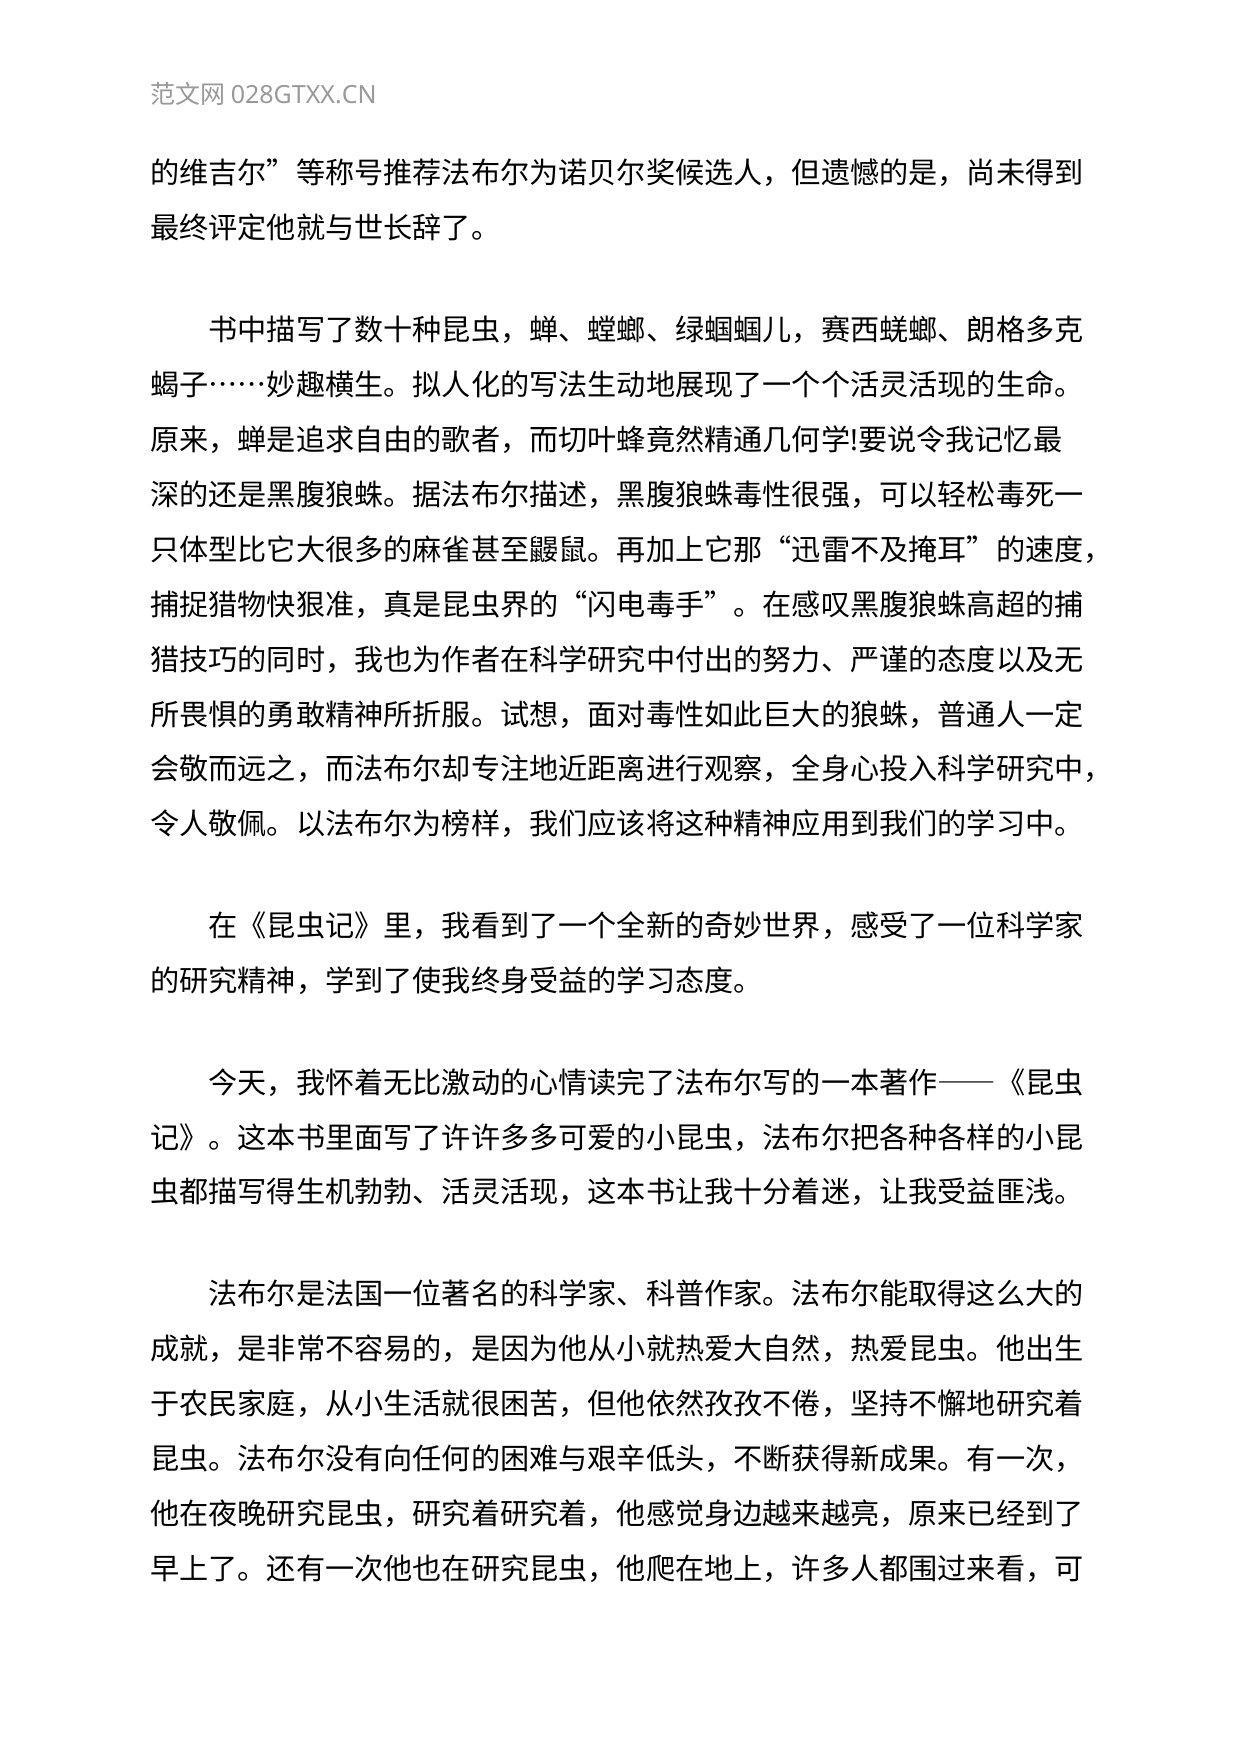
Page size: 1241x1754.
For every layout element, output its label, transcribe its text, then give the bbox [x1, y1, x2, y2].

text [150, 150, 1090, 247]
text 在《昆虫记》里，我看到了一个全新的奇妙世界，感受了一位科学家的研究精神，学到了使我终身受益的学习态度。 [150, 903, 1090, 1000]
text 今天，我怀着无比激动的心情读完了法布尔写的一本著作——《昆虫记》。这本书里面写了许许多多可爱的小昆虫，法布尔把各种各样的小昆虫都描写得生机勃勃、活灵活现，这本书让我十分着迷，让我受益匪浅。 [150, 1059, 1090, 1211]
text 书中描写了数十种昆虫，蝉、螳螂、绿蝈蝈儿，赛西蜣螂、朗格多克蝎子……妙趣横生。拟人化的写法生动地展现了一个个活灵活现的生命。原来，蝉是追求自由的歌者，而切叶蜂竟然精通几何学!要说令我记忆最深的还是黑腹狼蛛。据法布尔描述，黑腹狼蛛毒性很强，可以轻松毒死一只体型比它大很多的麻雀甚至鼹鼠。再加上它那“迅雷不及掩耳”的速度，捕捉猎物快狠准，真是昆虫界的“闪电毒手”。在感叹黑腹狼蛛高超的捕猎技巧的同时，我也为作者在科学研究中付出的努力、严谨的态度以及无所畏惧的勇敢精神所折服。试想，面对毒性如此巨大的狼蛛，普通人一定会敬而远之，而法布尔却专注地近距离进行观察，全身心投入科学研究中，令人敬佩。以法布尔为榜样，我们应该将这种精神应用到我们的学习中。 [150, 307, 1090, 843]
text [150, 1271, 1090, 1588]
